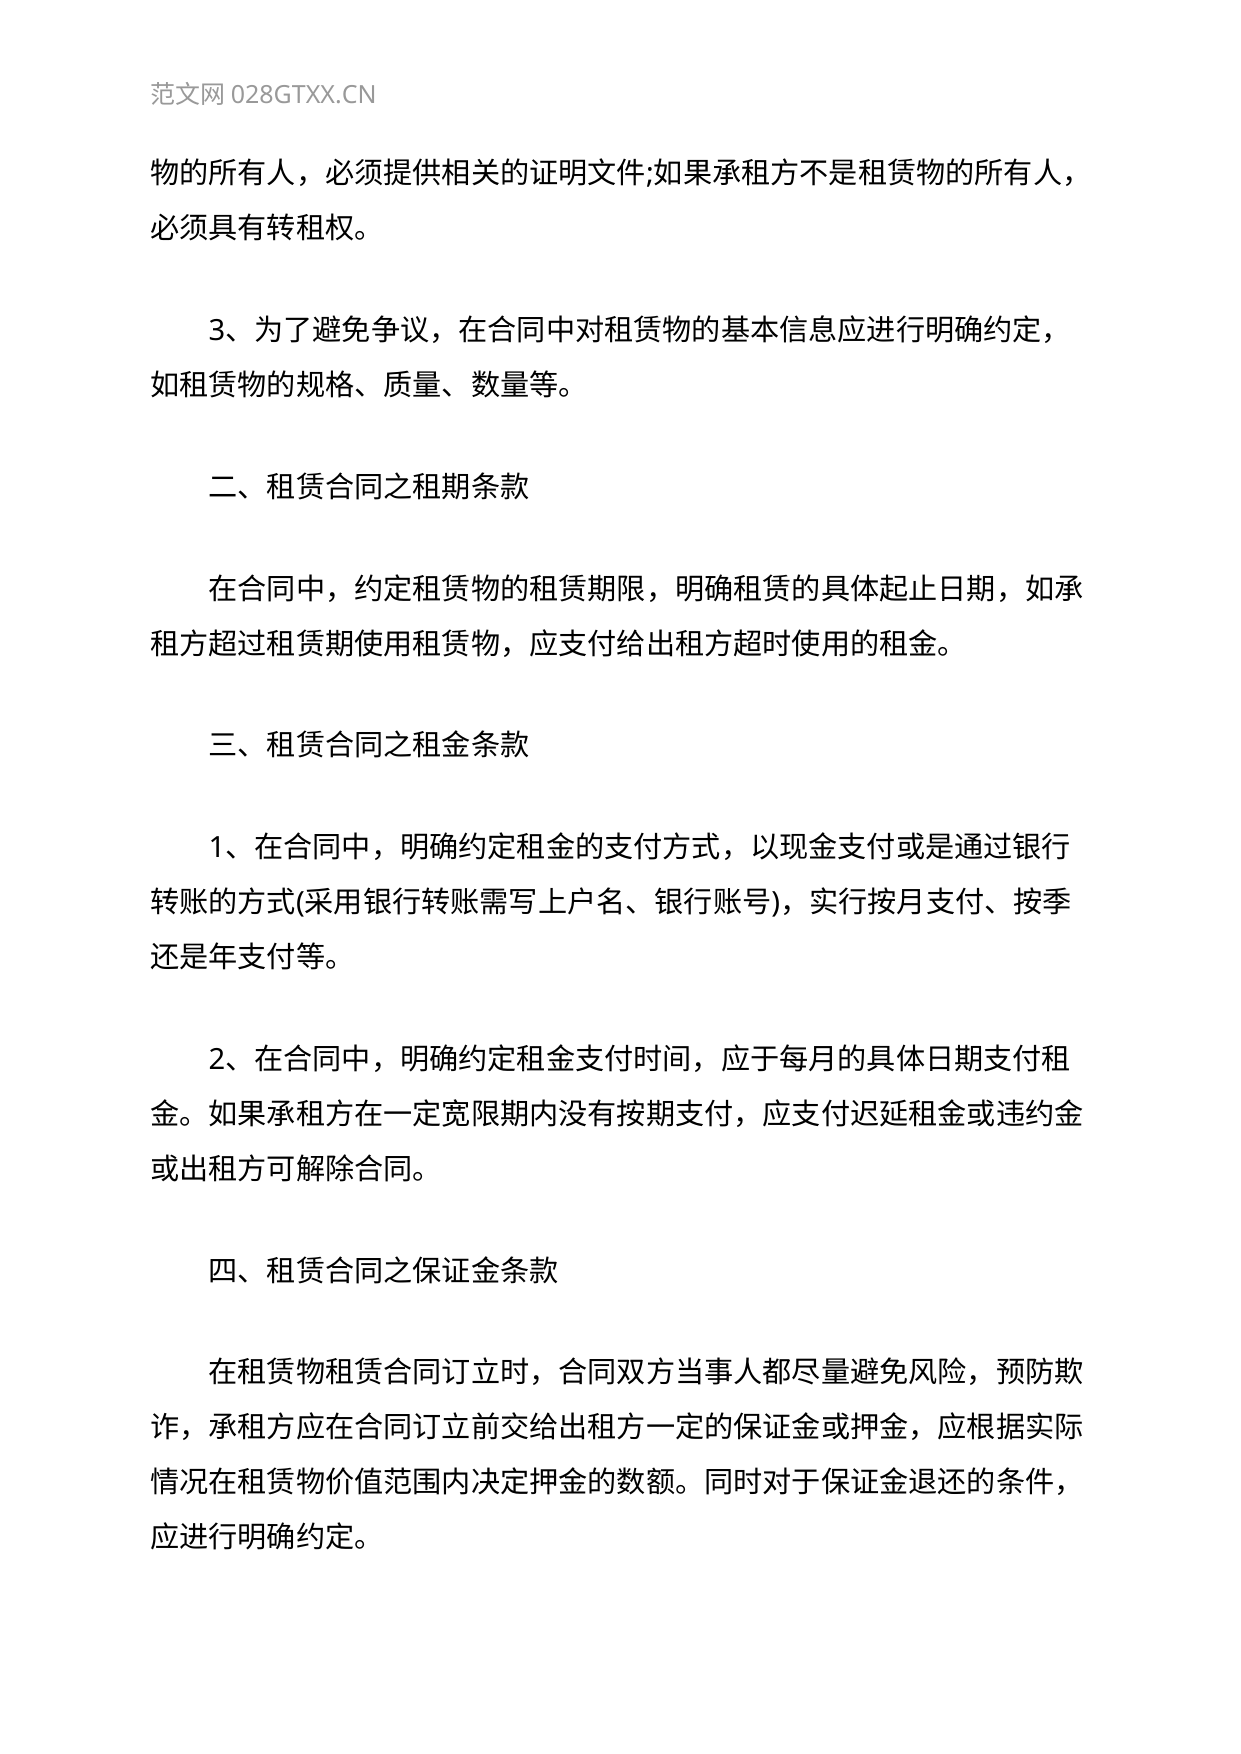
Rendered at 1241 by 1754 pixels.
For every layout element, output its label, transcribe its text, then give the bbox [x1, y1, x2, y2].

text 在合同中，约定租赁物的租赁期限，明确租赁的具体起止日期，如承租方超过租赁期使用租赁物，应支付给出租方超时使用的租金。 [150, 565, 1090, 662]
text 在租赁物租赁合同订立时，合同双方当事人都尽量避免风险，预防欺诈，承租方应在合同订立前交给出租方一定的保证金或押金，应根据实际情况在租赁物价值范围内决定押金的数额。同时对于保证金退还的条件，应进行明确约定。 [150, 1349, 1090, 1556]
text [150, 150, 1090, 247]
text 三、租赁合同之租金条款 [150, 722, 1090, 764]
text 3、为了避免争议，在合同中对租赁物的基本信息应进行明确约定，如租赁物的规格、质量、数量等。 [150, 307, 1090, 404]
text 1、在合同中，明确约定租金的支付方式，以现金支付或是通过银行转账的方式(采用银行转账需写上户名、银行账号)，实行按月支付、按季还是年支付等。 [150, 824, 1090, 976]
text 四、租赁合同之保证金条款 [150, 1247, 1090, 1289]
text 2、在合同中，明确约定租金支付时间，应于每月的具体日期支付租金。如果承租方在一定宽限期内没有按期支付，应支付迟延租金或违约金或出租方可解除合同。 [150, 1036, 1090, 1188]
text 二、租赁合同之租期条款 [150, 463, 1090, 506]
